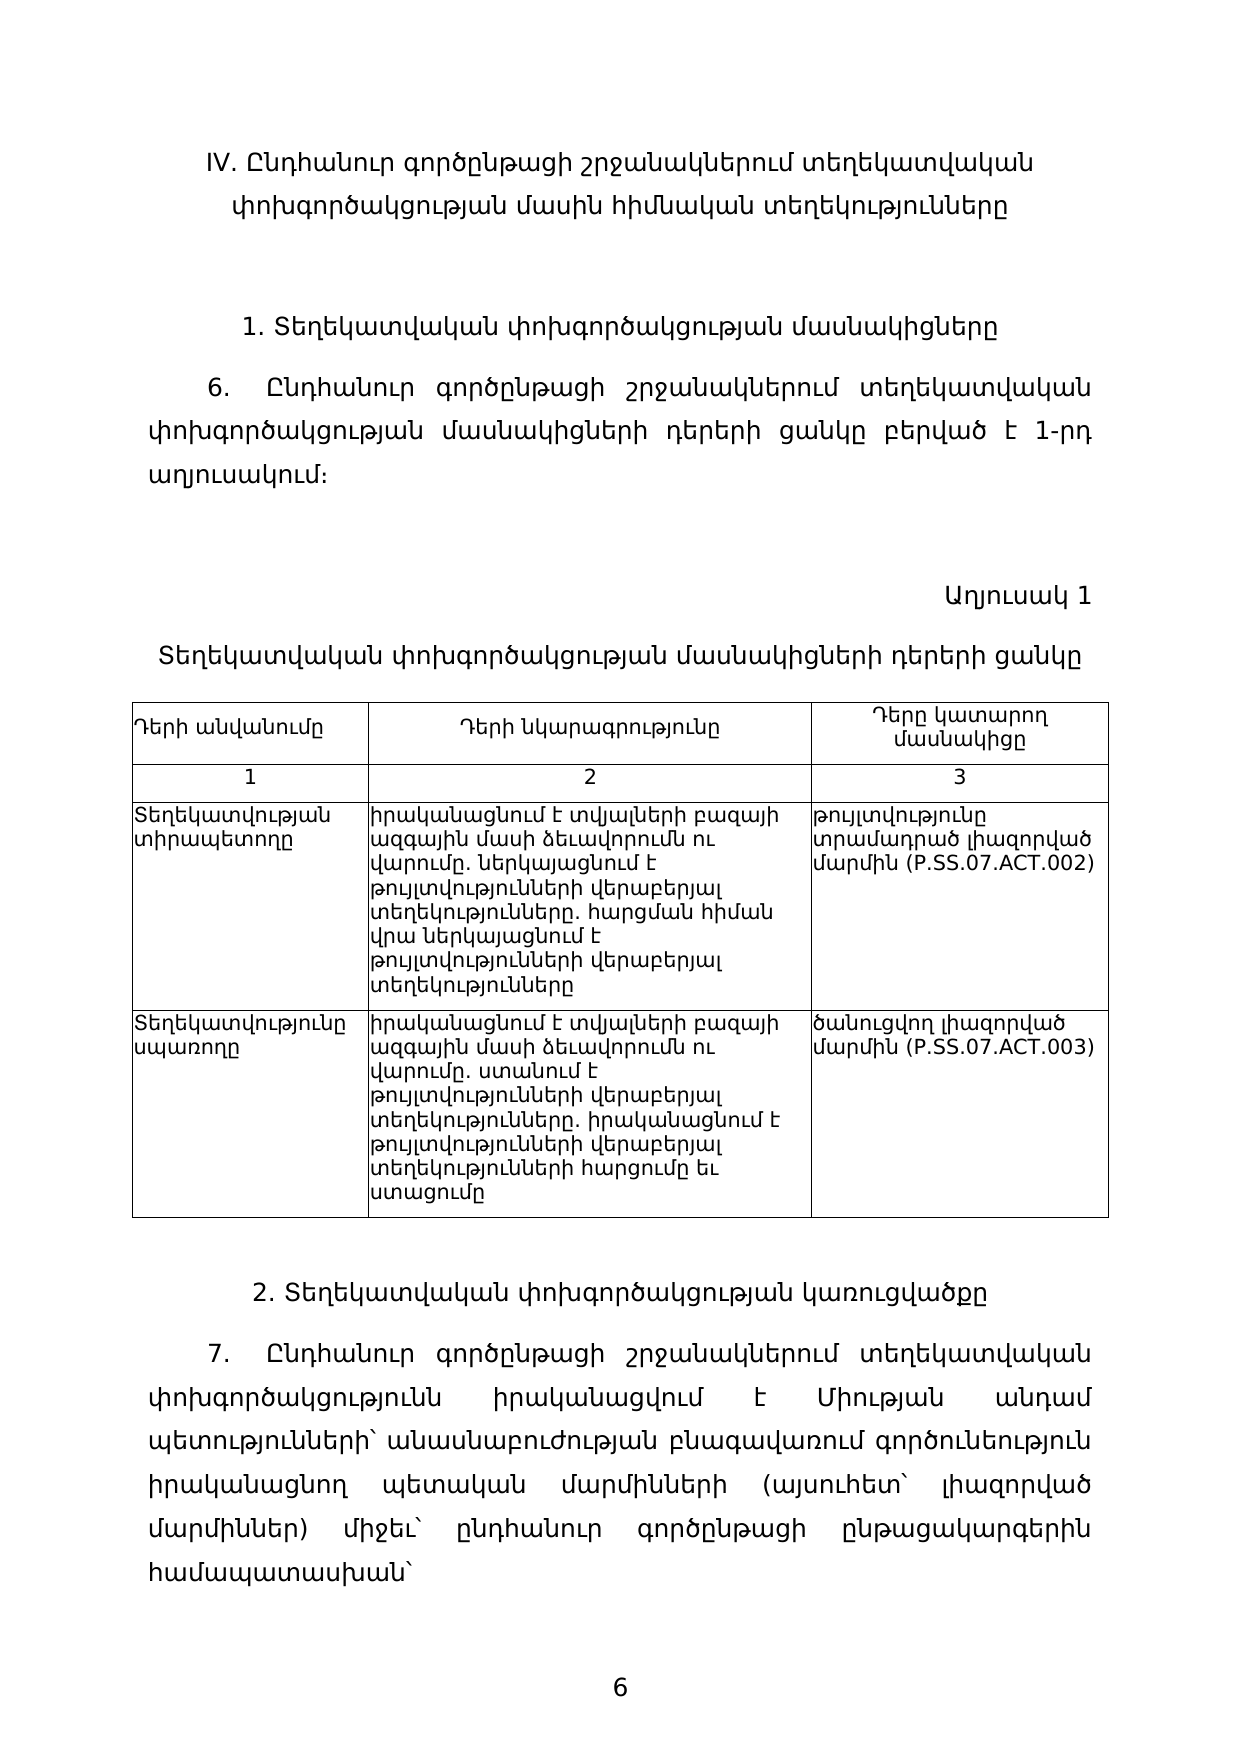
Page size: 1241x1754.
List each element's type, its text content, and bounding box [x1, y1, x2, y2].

table_cell իրականացնում է տվյալների բազայի ազգային մասի ձեւավորումն ու վարումը. ստանում է թույլտվությունների վերաբերյալ տեղեկությունները. իրականացնում է թույլտվությունների վերաբերյալ տեղեկությունների հարցումը եւ ստացումը [369, 1011, 811, 1217]
table_cell թույլտվությունը տրամադրած լիազորված մարմին (P.SS.07.ACT.002) [812, 803, 1108, 1009]
table_header Դերը կատարող մասնակիցը [812, 703, 1108, 764]
table_header Դերի անվանումը [133, 703, 368, 764]
text 7. Ընդհանուր գործընթացի շրջանակներում տեղեկատվական փոխգործակցությունն իրականացվում է Միության անդամ պետությունների՝ անասնաբուժության բնագավառում գործունեություն իրականացնող պետական մարմինների (այսուհետ՝ լիազորված մարմիններ) միջեւ՝ ընդհանուր գործընթացի ընթացակարգերին համապատասխան՝ [148, 1339, 1092, 1587]
text 6. Ընդհանուր գործընթացի շրջանակներում տեղեկատվական փոխգործակցության մասնակիցների դերերի ցանկը բերված է 1-րդ աղյուսակում։ [148, 373, 1092, 489]
text IV. Ընդհանուր գործընթացի շրջանակներում տեղեկատվական փոխգործակցության մասին հիմնական տեղեկությունները [148, 148, 1092, 221]
text 2. Տեղեկատվական փոխգործակցության կառուցվածքը [148, 1279, 1092, 1308]
table_cell 1 [133, 765, 368, 802]
text Աղյուսակ 1 [148, 581, 1092, 610]
table_cell ծանուցվող լիազորված մարմին (P.SS.07.ACT.003) [812, 1011, 1108, 1217]
table_cell Տեղեկատվությունը սպառողը [133, 1011, 368, 1217]
text Տեղեկատվական փոխգործակցության մասնակիցների դերերի ցանկը [148, 641, 1092, 671]
table_cell 2 [369, 765, 811, 802]
table_cell իրականացնում է տվյալների բազայի ազգային մասի ձեւավորումն ու վարումը. ներկայացնում է թույլտվությունների վերաբերյալ տեղեկությունները. հարցման հիման վրա ներկայացնում է թույլտվությունների վերաբերյալ տեղեկությունները [369, 803, 811, 1009]
table_cell Տեղեկատվության տիրապետողը [133, 803, 368, 1009]
text 1. Տեղեկատվական փոխգործակցության մասնակիցները [148, 312, 1092, 341]
table_header Դերի նկարագրությունը [369, 703, 811, 764]
table_cell 3 [812, 765, 1108, 802]
